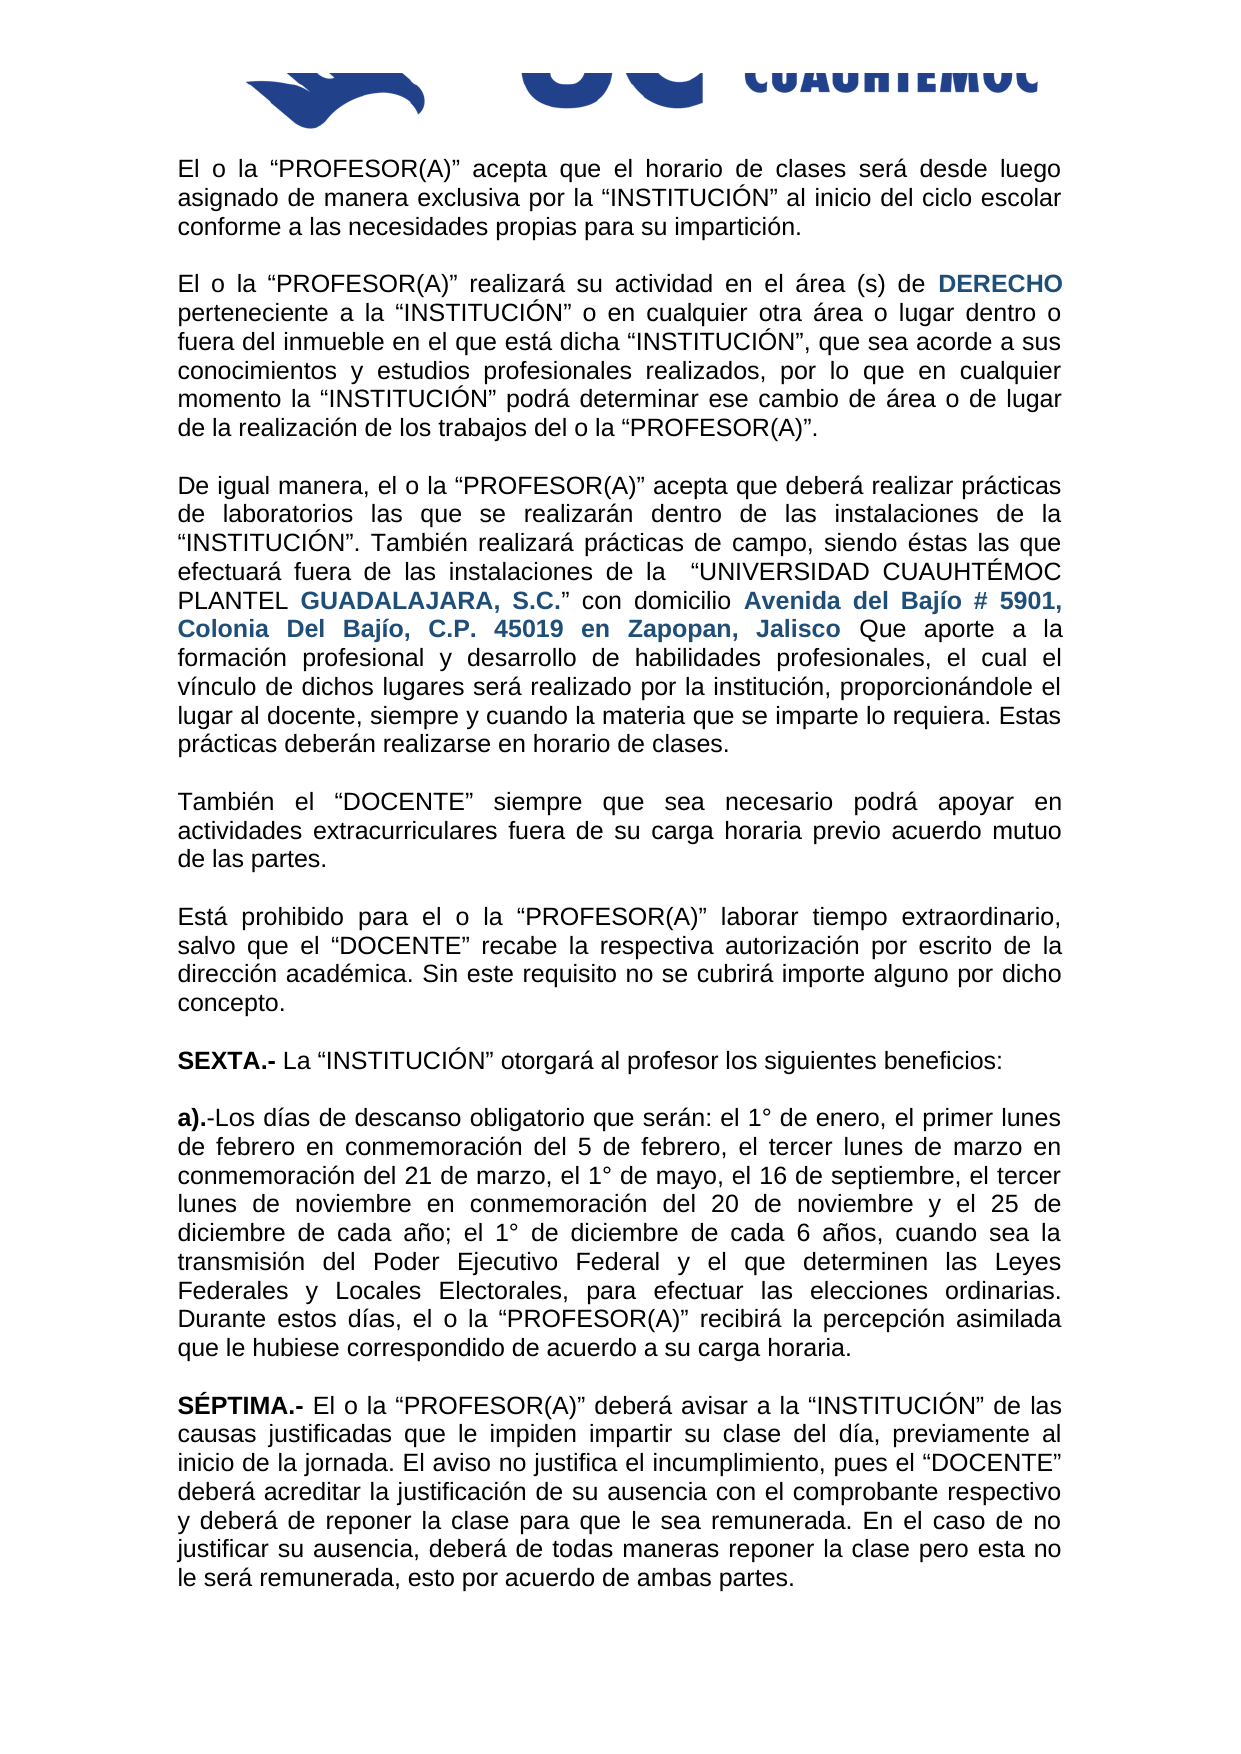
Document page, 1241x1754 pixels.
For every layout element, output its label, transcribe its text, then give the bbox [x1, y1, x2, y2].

text SEXTA.- La “INSTITUCIÓN” otorgará al profesor los siguientes beneficios: [177, 1046, 1063, 1074]
text El o la “PROFESOR(A)” realizará su actividad en el área (s) de DERECHO perteneciente a la “INSTITUCIÓN” o en cualquier otra área o lugar dentro o fuera del inmueble en el que está dicha “INSTITUCIÓN”, que sea acorde a sus conocimientos y estudios profesionales realizados, por lo que en cualquier momento la “INSTITUCIÓN” podrá determinar ese cambio de área o de lugar de la realización de los trabajos del o la “PROFESOR(A)”. [177, 269, 1063, 442]
text Está prohibido para el o la “PROFESOR(A)” laborar tiempo extraordinario, salvo que el “DOCENTE” recabe la respectiva autorización por escrito de la dirección académica. Sin este requisito no se cubrirá importe alguno por dicho concepto. [177, 902, 1063, 1017]
text También el “DOCENTE” siempre que sea necesario podrá apoyar en actividades extracurriculares fuera de su carga horaria previo acuerdo mutuo de las partes. [177, 787, 1063, 873]
text El o la “PROFESOR(A)” acepta que el horario de clases será desde luego asignado de manera exclusiva por la “INSTITUCIÓN” al inicio del ciclo escolar conforme a las necesidades propias para su impartición. [177, 154, 1063, 241]
text SÉPTIMA.- El o la “PROFESOR(A)” deberá avisar a la “INSTITUCIÓN” de las causas justificadas que le impiden impartir su clase del día, previamente al inicio de la jornada. El aviso no justifica el incumplimiento, pues el “DOCENTE” deberá acreditar la justificación de su ausencia con el comprobante respectivo y deberá de reponer la clase para que le sea remunerada. En el caso de no justificar su ausencia, deberá de todas maneras reponer la clase pero esta no le será remunerada, esto por acuerdo de ambas partes. [177, 1391, 1063, 1592]
text a).-Los días de descanso obligatorio que serán: el 1° de enero, el primer lunes de febrero en conmemoración del 5 de febrero, el tercer lunes de marzo en conmemoración del 21 de marzo, el 1° de mayo, el 16 de septiembre, el tercer lunes de noviembre en conmemoración del 20 de noviembre y el 25 de diciembre de cada año; el 1° de diciembre de cada 6 años, cuando sea la transmisión del Poder Ejecutivo Federal y el que determinen las Leyes Federales y Locales Electorales, para efectuar las elecciones ordinarias. Durante estos días, el o la “PROFESOR(A)” recibirá la percepción asimilada que le hubiese correspondido de acuerdo a su carga horaria. [177, 1103, 1063, 1362]
text De igual manera, el o la “PROFESOR(A)” acepta que deberá realizar prácticas de laboratorios las que se realizarán dentro de las instalaciones de la “INSTITUCIÓN”. También realizará prácticas de campo, siendo éstas las que efectuará fuera de las instalaciones de la “UNIVERSIDAD CUAUHTÉMOC PLANTEL GUADALAJARA, S.C.” con domicilio Avenida del Bajío # 5901, Colonia Del Bajío, C.P. 45019 en Zapopan, Jalisco Que aporte a la formación profesional y desarrollo de habilidades profesionales, el cual el vínculo de dichos lugares será realizado por la institución, proporcionándole el lugar al docente, siempre y cuando la materia que se imparte lo requiera. Estas prácticas deberán realizarse en horario de clases. [177, 471, 1063, 758]
picture [177, 73, 1063, 139]
